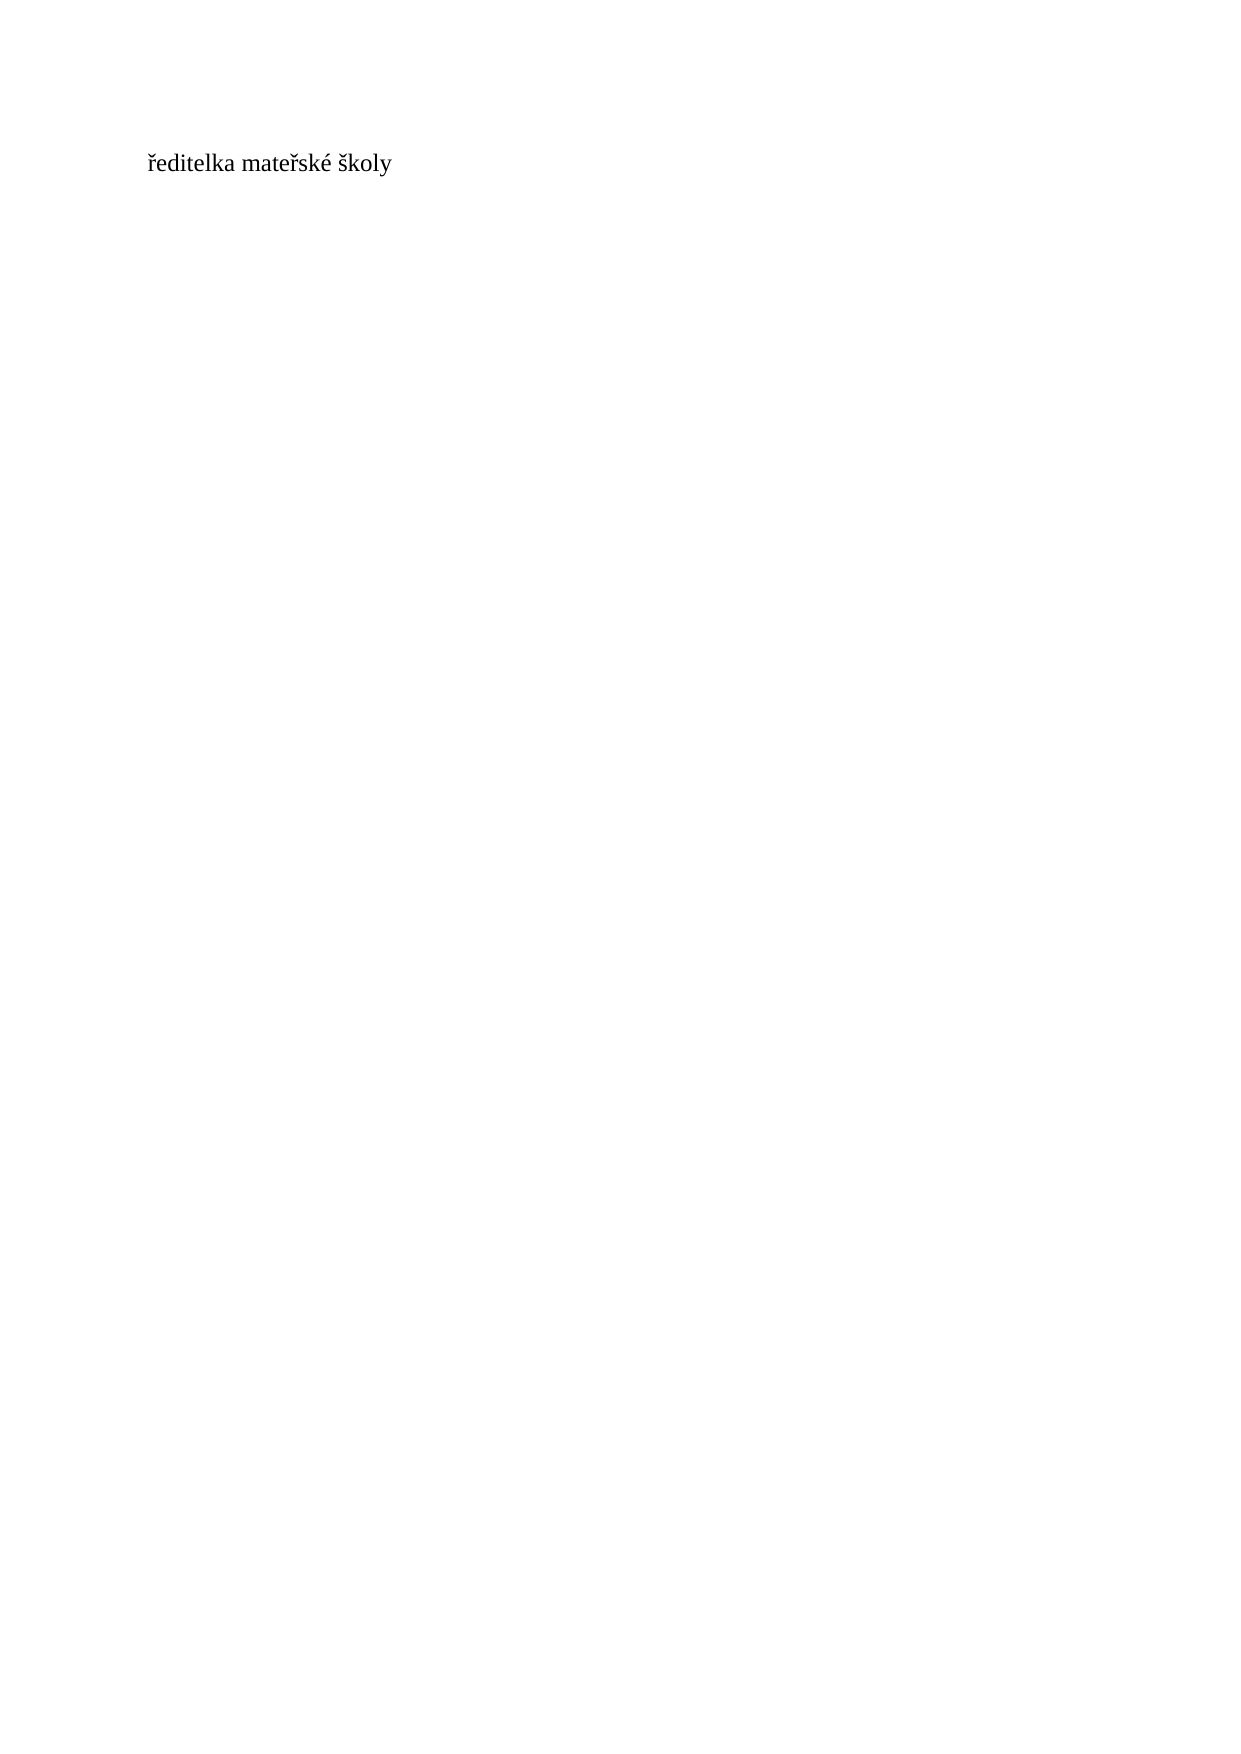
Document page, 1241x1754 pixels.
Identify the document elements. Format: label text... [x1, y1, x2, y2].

text ředitelka mateřské školy [148, 148, 1093, 176]
